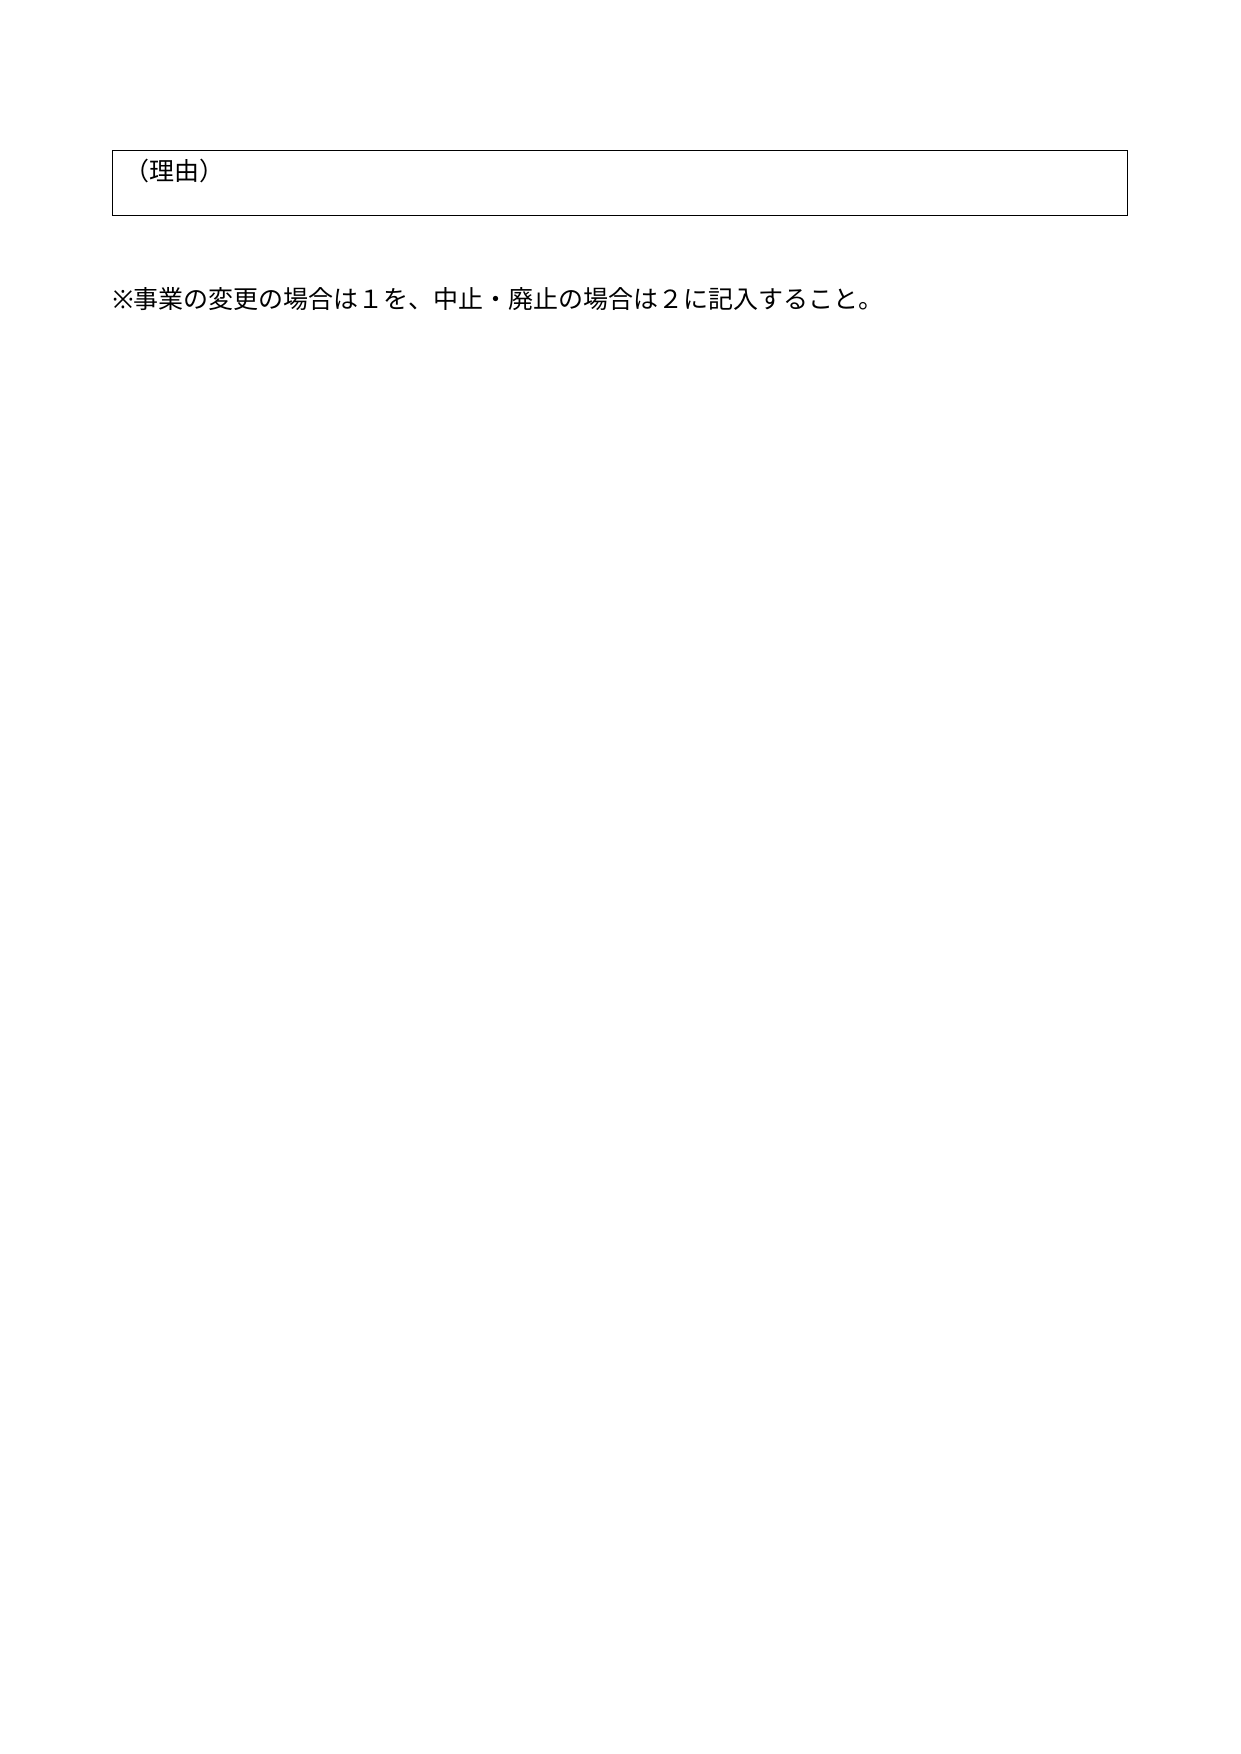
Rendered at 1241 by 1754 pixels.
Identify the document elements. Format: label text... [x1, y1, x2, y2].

text ※事業の変更の場合は１を、中止・廃止の場合は２に記入すること。 [112, 279, 1128, 315]
table_header （理由） [113, 151, 1127, 215]
